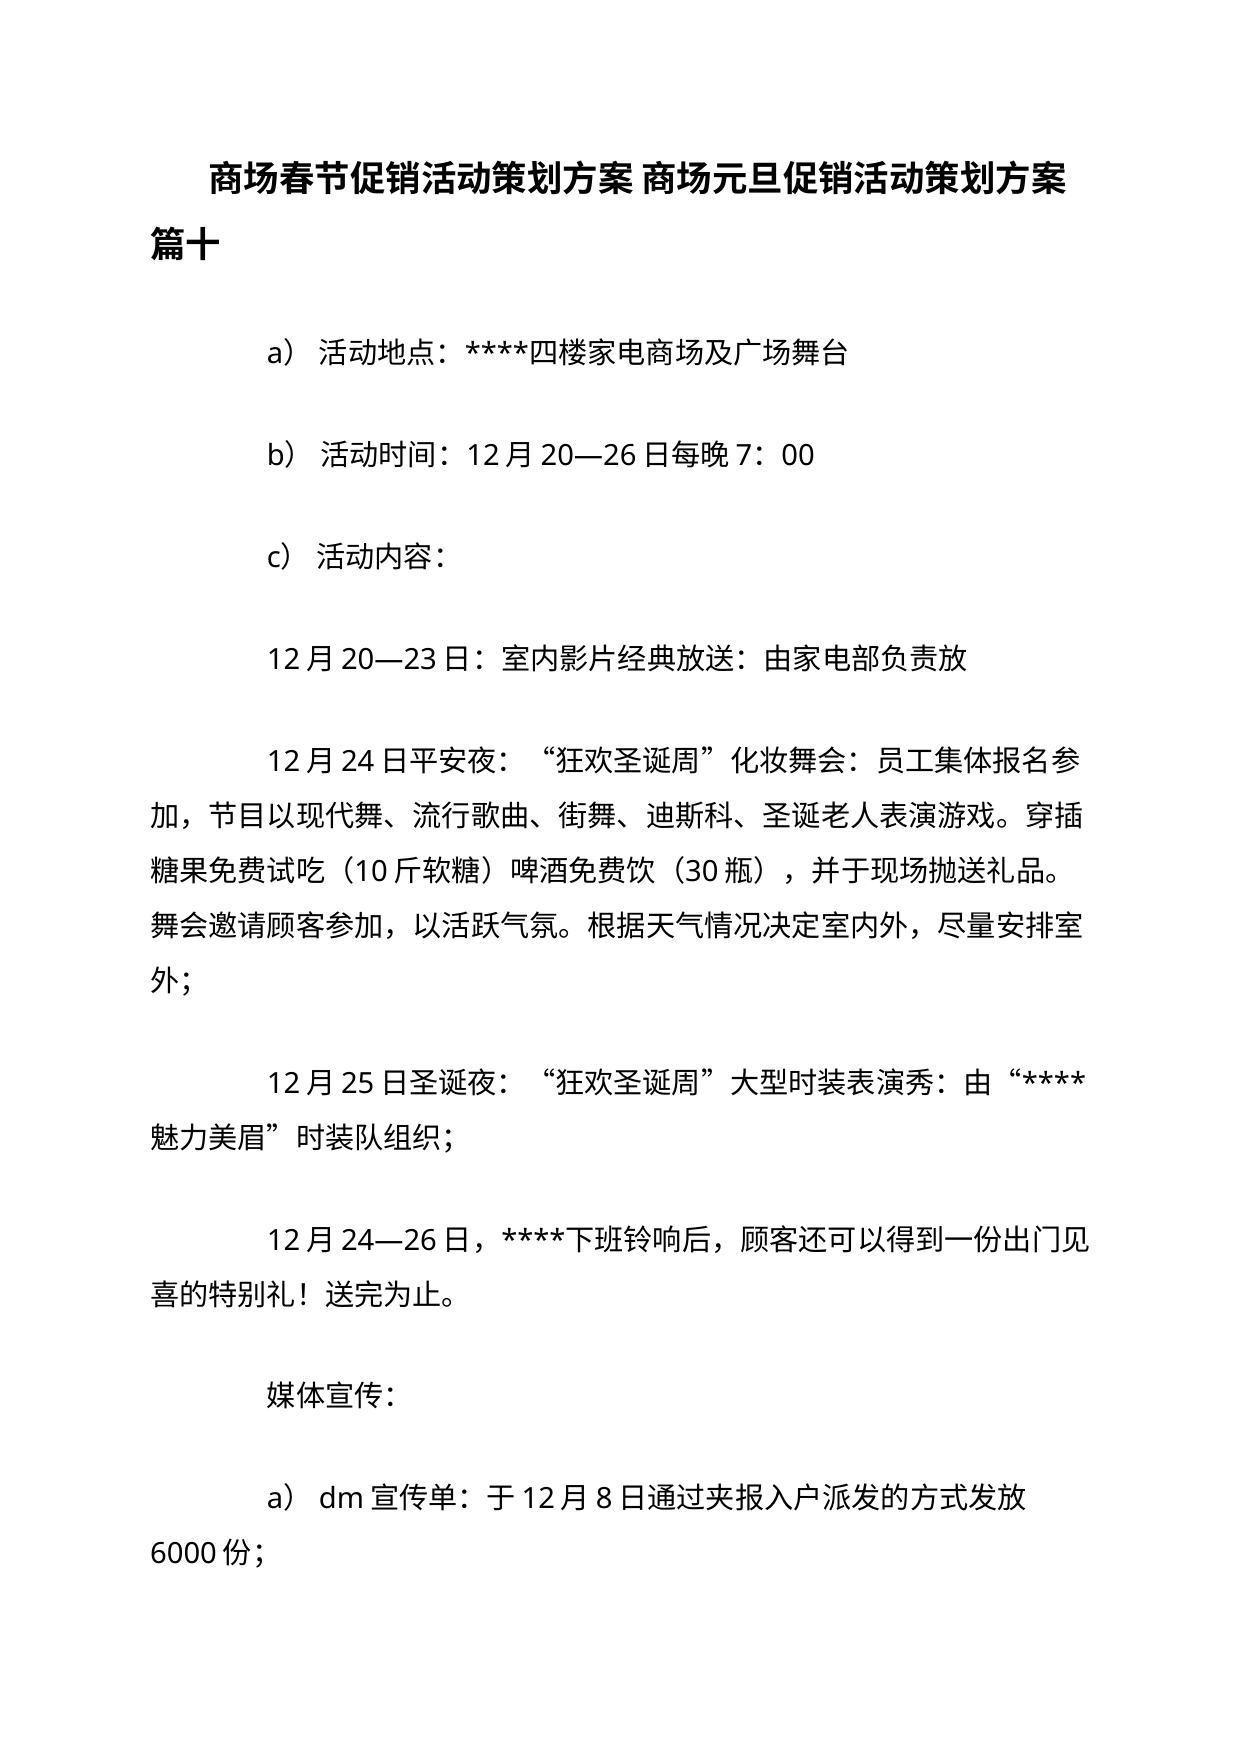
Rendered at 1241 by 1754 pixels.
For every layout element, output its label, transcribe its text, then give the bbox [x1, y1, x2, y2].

text 商场春节促销活动策划方案 商场元旦促销活动策划方案篇十 [150, 150, 1090, 268]
text a） 活动地点：****四楼家电商场及广场舞台 [150, 330, 1090, 372]
text 12月24日平安夜：“狂欢圣诞周”化妆舞会：员工集体报名参加，节目以现代舞、流行歌曲、街舞、迪斯科、圣诞老人表演游戏。穿插糖果免费试吃（10斤软糖）啤酒免费饮（30瓶），并于现场抛送礼品。舞会邀请顾客参加，以活跃气氛。根据天气情况决定室内外，尽量安排室外； [150, 738, 1090, 1000]
text b） 活动时间：12月20—26日每晚7：00 [150, 432, 1090, 474]
text 12月20—23日：室内影片经典放送：由家电部负责放 [150, 636, 1090, 678]
text c） 活动内容： [150, 534, 1090, 576]
text 12月25日圣诞夜：“狂欢圣诞周”大型时装表演秀：由“****魅力美眉”时装队组织； [150, 1059, 1090, 1157]
text a） dm宣传单：于12月8日通过夹报入户派发的方式发放6000份； [150, 1475, 1090, 1572]
text 12月24—26日，****下班铃响后，顾客还可以得到一份出门见喜的特别礼！送完为止。 [150, 1216, 1090, 1313]
text 媒体宣传： [150, 1373, 1090, 1415]
